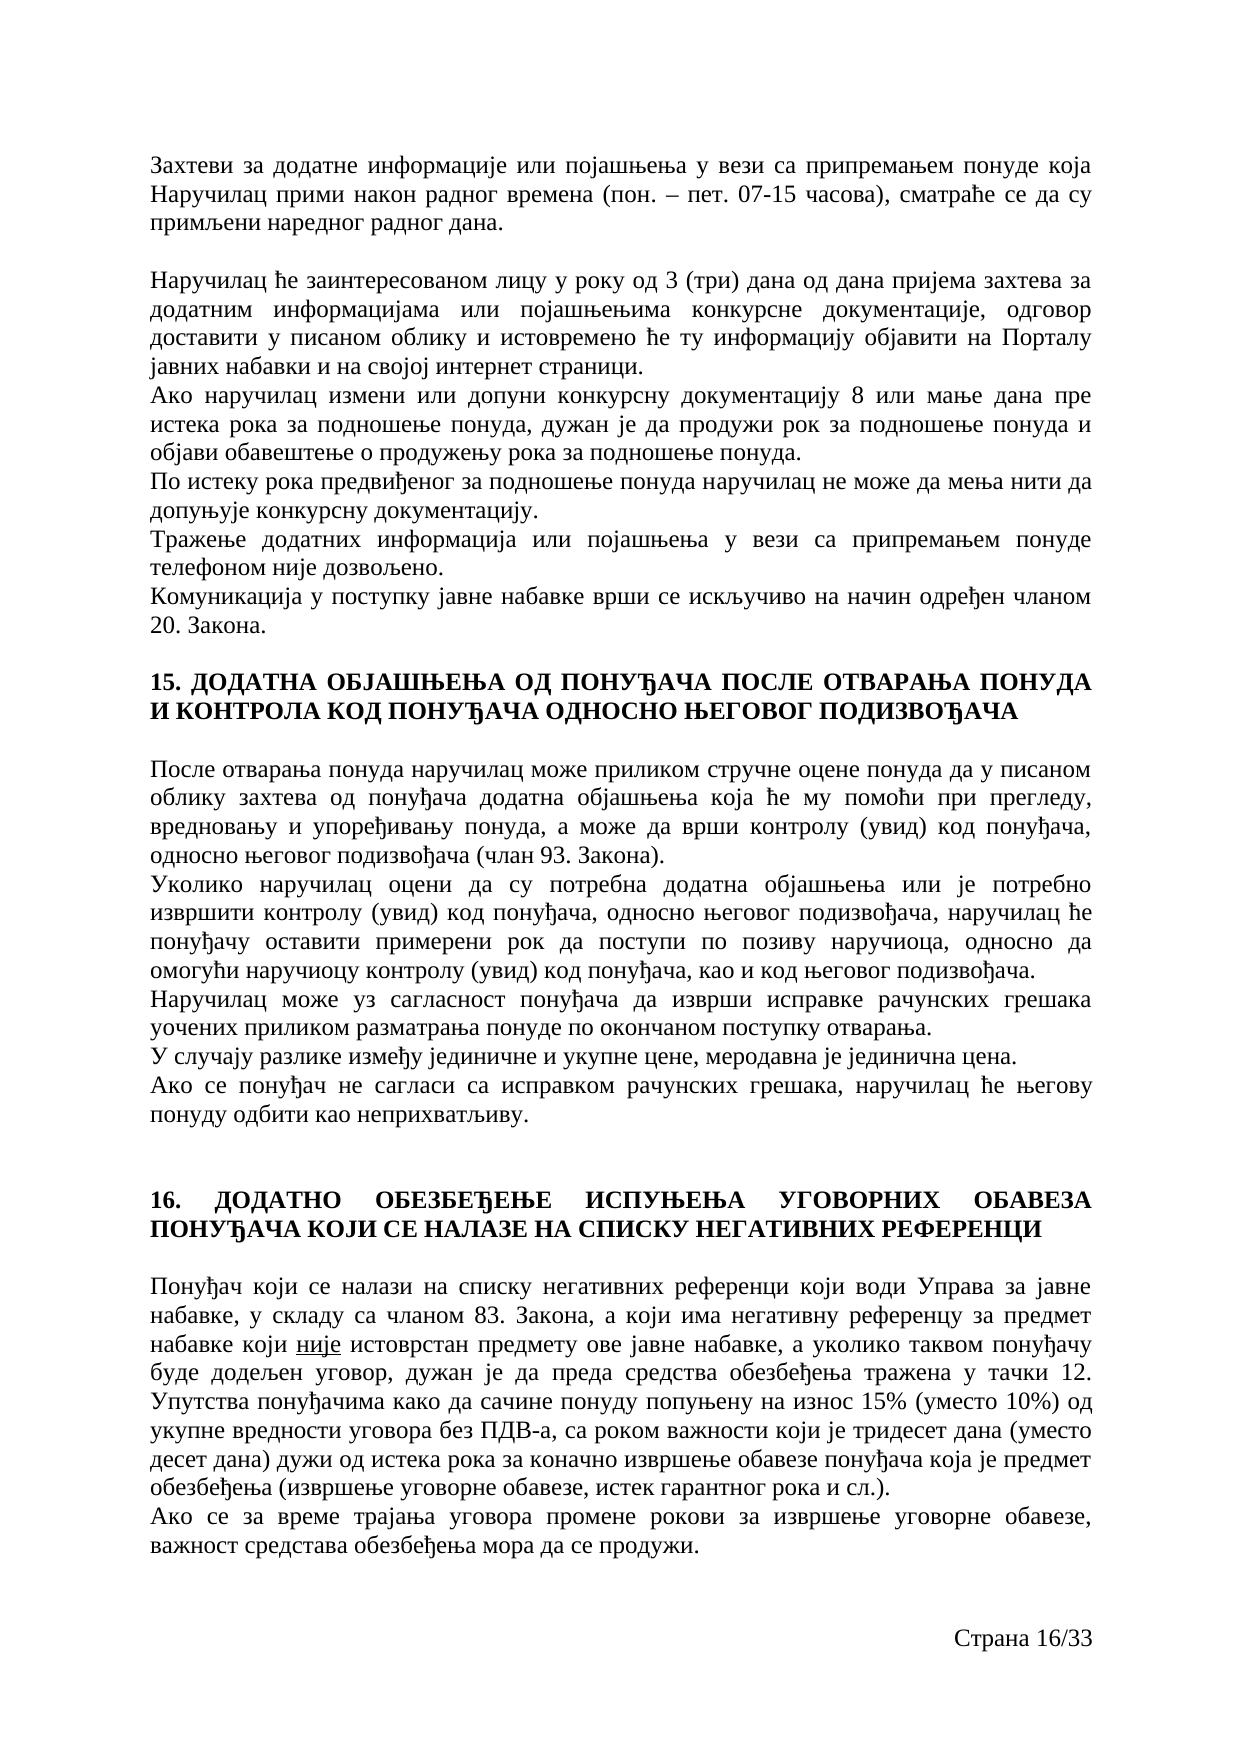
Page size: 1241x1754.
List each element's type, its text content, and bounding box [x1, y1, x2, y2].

text Понуђач који се налази на списку негативних референци који води Управа за јавне набавке, у складу са чланом 83. Закона, а који има негативну референцу за предмет набавке који није истоврстан предмету ове јавне набавке, а уколико таквом понуђачу буде додељен уговор, дужан је да преда средства обезбеђења тражена у тачки 12. Упутства понуђачима како да сачине понуду попуњену на износ 15% (уместо 10%) од укупне вредности уговора без ПДВ-а, са роком важности који је тридесет дана (уместо десет дана) дужи од истека рока за коначно извршење обавезе понуђача која је предмет обезбеђења (извршење уговорне обавезе, истек гарантног рока и сл.). [150, 1271, 1093, 1501]
text Тражење додатних информација или појашњења у вези са припремањем понуде телефоном није дозвољено. [150, 524, 1093, 581]
text После отварања понуда наручилац може приликом стручне оцене понуда да у писаном облику захтева од понуђача додатна објашњења која ће му помоћи при прегледу, вредновању и упоређивању понуда, а може да врши контролу (увид) код понуђача, односно његовог подизвођача (члан 93. Закона). [150, 754, 1093, 869]
text По истеку рока предвиђеног за подношење понуда наручилац не може да мења нити да допуњује конкурсну документацију. [150, 466, 1093, 524]
text 15. ДОДАТНА ОБЈАШЊЕЊА ОД ПОНУЂАЧА ПОСЛЕ ОТВАРАЊА ПОНУДА И КОНТРОЛА КОД ПОНУЂАЧА ОДНОСНО ЊЕГОВОГ ПОДИЗВОЂАЧА [150, 667, 1093, 725]
text Наручилац ће заинтересованом лицу у року од 3 (три) дана од дана пријема захтева за додатним информацијама или појашњењима конкурсне документације, одговор доставити у писаном облику и истовремено ће ту информацију објавити на Порталу јавних набавки и на својој интернет страници. [150, 265, 1093, 380]
text Ако се за време трајања уговора промене рокови за извршење уговорне обавезе, важност средстава обезбеђења мора да се продужи. [150, 1501, 1093, 1559]
text Ако наручилац измени или допуни конкурсну документацију 8 или мање дана пре истека рока за подношење понуда, дужан је да продужи рок за подношење понуда и објави обавештење о продужењу рока за подношење понуда. [150, 380, 1093, 466]
text Наручилац може уз сагласност понуђача да изврши исправке рачунских грешака уочених приликом разматрања понуде по окончаном поступку отварања. [150, 984, 1093, 1041]
text Ако се понуђач не сагласи са исправком рачунских грешака, наручилац ће његову понуду одбити као неприхватљиву. [150, 1070, 1093, 1127]
text У случају разлике између јединичне и укупне цене, меродавна је јединична цена. [150, 1041, 1093, 1070]
text 16. ДОДАТНО ОБЕЗБЕЂЕЊЕ ИСПУЊЕЊА УГОВОРНИХ ОБАВЕЗА ПОНУЂАЧА КОЈИ СЕ НАЛАЗЕ НА СПИСКУ НЕГАТИВНИХ РЕФЕРЕНЦИ [150, 1185, 1093, 1242]
text Захтеви за додатне информације или појашњења у вези са припремањем понуде која Наручилац прими након радног времена (пон. – пет. 07-15 часова), сматраће се да су примљени наредног радног дана. [150, 150, 1093, 236]
text Уколико наручилац оцени да су потребна додатна објашњења или је потребно извршити контролу (увид) код понуђача, односно његовог подизвођача, наручилац ће понуђачу оставити примерени рок да поступи по позиву наручиоца, односно да омогући наручиоцу контролу (увид) код понуђача, као и код његовог подизвођача. [150, 869, 1093, 984]
text Комуникација у поступку јавне набавке врши се искључиво на начин одређен чланом 20. Закона. [150, 581, 1093, 639]
